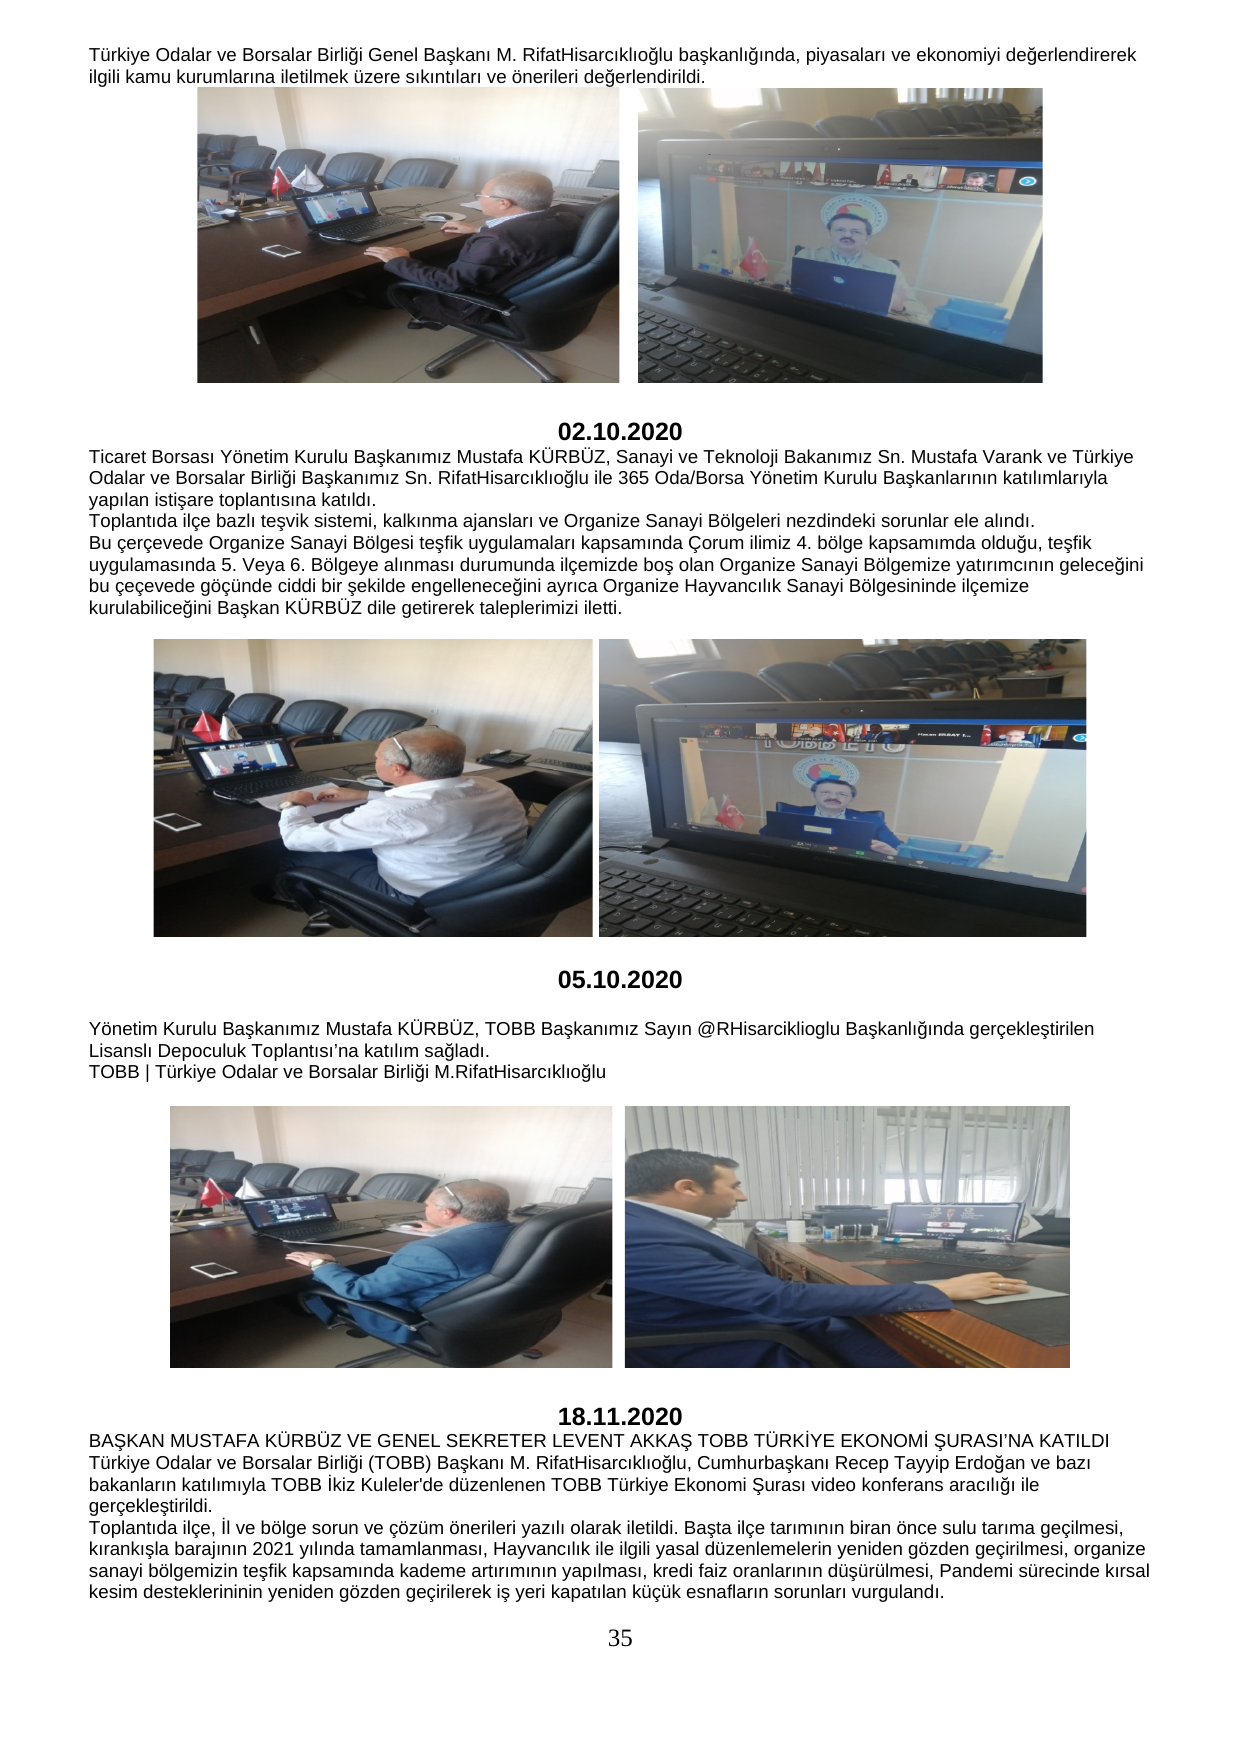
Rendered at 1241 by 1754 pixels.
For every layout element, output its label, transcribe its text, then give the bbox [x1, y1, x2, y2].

picture [624, 1106, 1070, 1368]
text Ticaret Borsası Yönetim Kurulu Başkanımız Mustafa KÜRBÜZ, Sanayi ve Teknoloji Bakanımız Sn. Mustafa Varank ve Türkiye Odalar ve Borsalar Birliği Başkanımız Sn. RifatHisarcıklıoğlu ile 365 Oda/Borsa Yönetim Kurulu Başkanlarının katılımlarıyla yapılan istişare toplantısına katıldı. [89, 446, 1152, 510]
text Yönetim Kurulu Başkanımız Mustafa KÜRBÜZ, TOBB Başkanımız Sayın @RHisarciklioglu Başkanlığında gerçekleştirilen Lisanslı Depoculuk Toplantısı’na katılım sağladı. [89, 1018, 1152, 1061]
picture [153, 639, 593, 937]
picture [599, 639, 1087, 937]
text TOBB | Türkiye Odalar ve Borsalar Birliği M.RifatHisarcıklıoğlu [89, 1061, 1152, 1083]
text BAŞKAN MUSTAFA KÜRBÜZ VE GENEL SEKRETER LEVENT AKKAŞ TOBB TÜRKİYE EKONOMİ ŞURASI’NA KATILDI [89, 1430, 1152, 1452]
text 02.10.2020 [89, 417, 1152, 446]
text Toplantıda ilçe bazlı teşvik sistemi, kalkınma ajansları ve Organize Sanayi Bölgeleri nezdindeki sorunlar ele alındı. [89, 510, 1152, 532]
picture [197, 87, 620, 383]
text Bu çerçevede Organize Sanayi Bölgesi teşfik uygulamaları kapsamında Çorum ilimiz 4. bölge kapsamımda olduğu, teşfik uygulamasında 5. Veya 6. Bölgeye alınması durumunda ilçemizde boş olan Organize Sanayi Bölgemize yatırımcının geleceğini bu çeçevede göçünde ciddi bir şekilde engelleneceğini ayrıca Organize Hayvancılık Sanayi Bölgesininde ilçemize kurulabiliceğini Başkan KÜRBÜZ dile getirerek taleplerimizi iletti. [89, 532, 1152, 618]
picture [638, 88, 1043, 383]
text 18.11.2020 [89, 1402, 1152, 1430]
text Türkiye Odalar ve Borsalar Birliği Genel Başkanı M. RifatHisarcıklıoğlu başkanlığında, piyasaları ve ekonomiyi değerlendirerek ilgili kamu kurumlarına iletilmek üzere sıkıntıları ve önerileri değerlendirildi. [89, 44, 1152, 87]
picture [170, 1106, 613, 1368]
text Toplantıda ilçe, İl ve bölge sorun ve çözüm önerileri yazılı olarak iletildi. Başta ilçe tarımının biran önce sulu tarıma geçilmesi, kırankışla barajının 2021 yılında tamamlanması, Hayvancılık ile ilgili yasal düzenlemelerin yeniden gözden geçirilmesi, organize sanayi bölgemizin teşfik kapsamında kademe artırımının yapılması, kredi faiz oranlarının düşürülmesi, Pandemi sürecinde kırsal kesim desteklerininin yeniden gözden geçirilerek iş yeri kapatılan küçük esnafların sorunları vurgulandı. [89, 1517, 1152, 1603]
text 05.10.2020 [89, 965, 1152, 994]
text Türkiye Odalar ve Borsalar Birliği (TOBB) Başkanı M. RifatHisarcıklıoğlu, Cumhurbaşkanı Recep Tayyip Erdoğan ve bazı bakanların katılımıyla TOBB İkiz Kuleler'de düzenlenen TOBB Türkiye Ekonomi Şurası video konferans aracılığı ile gerçekleştirildi. [89, 1452, 1152, 1517]
